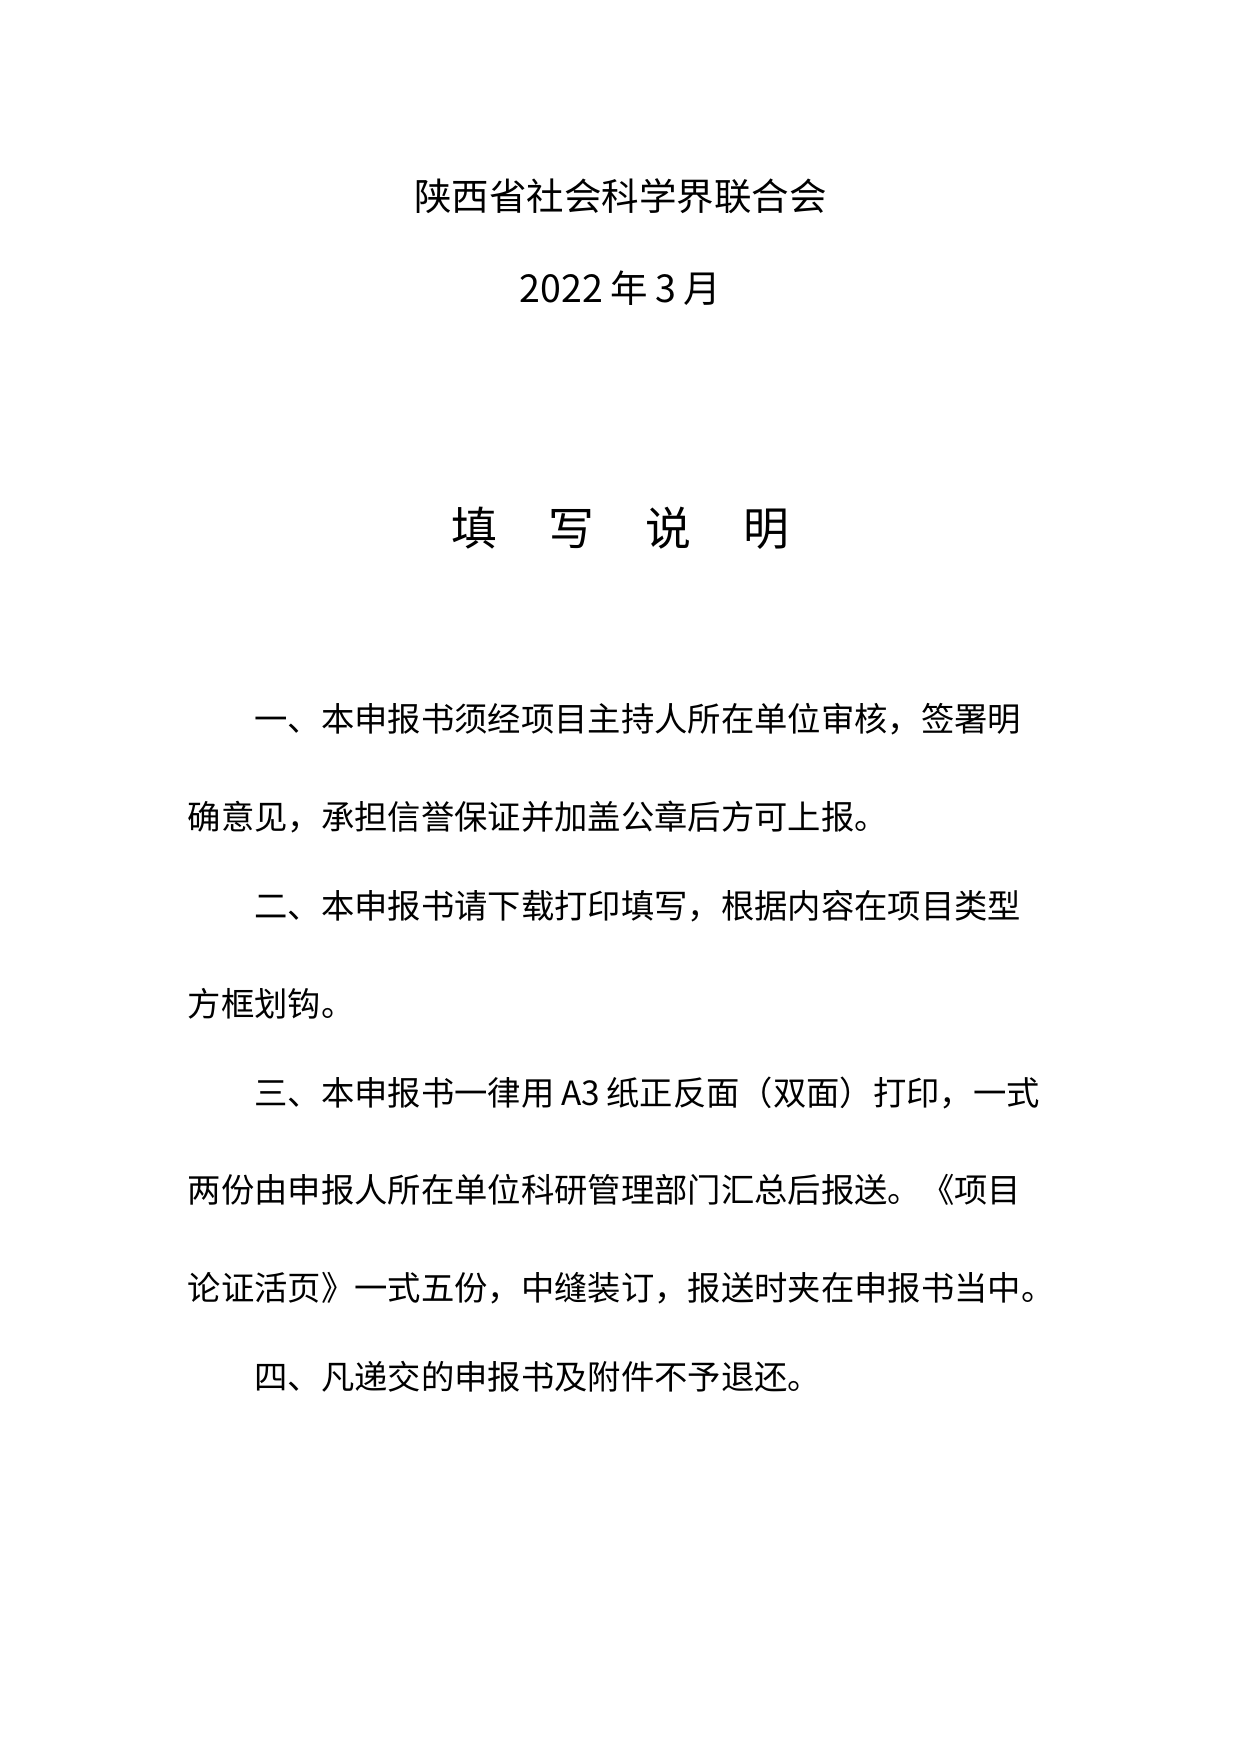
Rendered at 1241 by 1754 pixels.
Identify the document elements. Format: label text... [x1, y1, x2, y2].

text 二、本申报书请下载打印填写，根据内容在项目类型方框划钩。 [187, 871, 1053, 1034]
text 2022年3月 [187, 254, 1053, 319]
text 三、本申报书一律用A3纸正反面（双面）打印，一式两份由申报人所在单位科研管理部门汇总后报送。《项目论证活页》一式五份，中缝装订，报送时夹在申报书当中。 [187, 1058, 1053, 1318]
text 一、本申报书须经项目主持人所在单位审核，签署明确意见，承担信誉保证并加盖公章后方可上报。 [187, 685, 1053, 847]
text 陕西省社会科学界联合会 [187, 162, 1053, 227]
text 四、凡递交的申报书及附件不予退还。 [187, 1342, 1053, 1407]
text 填 写 说 明 [187, 477, 1053, 574]
